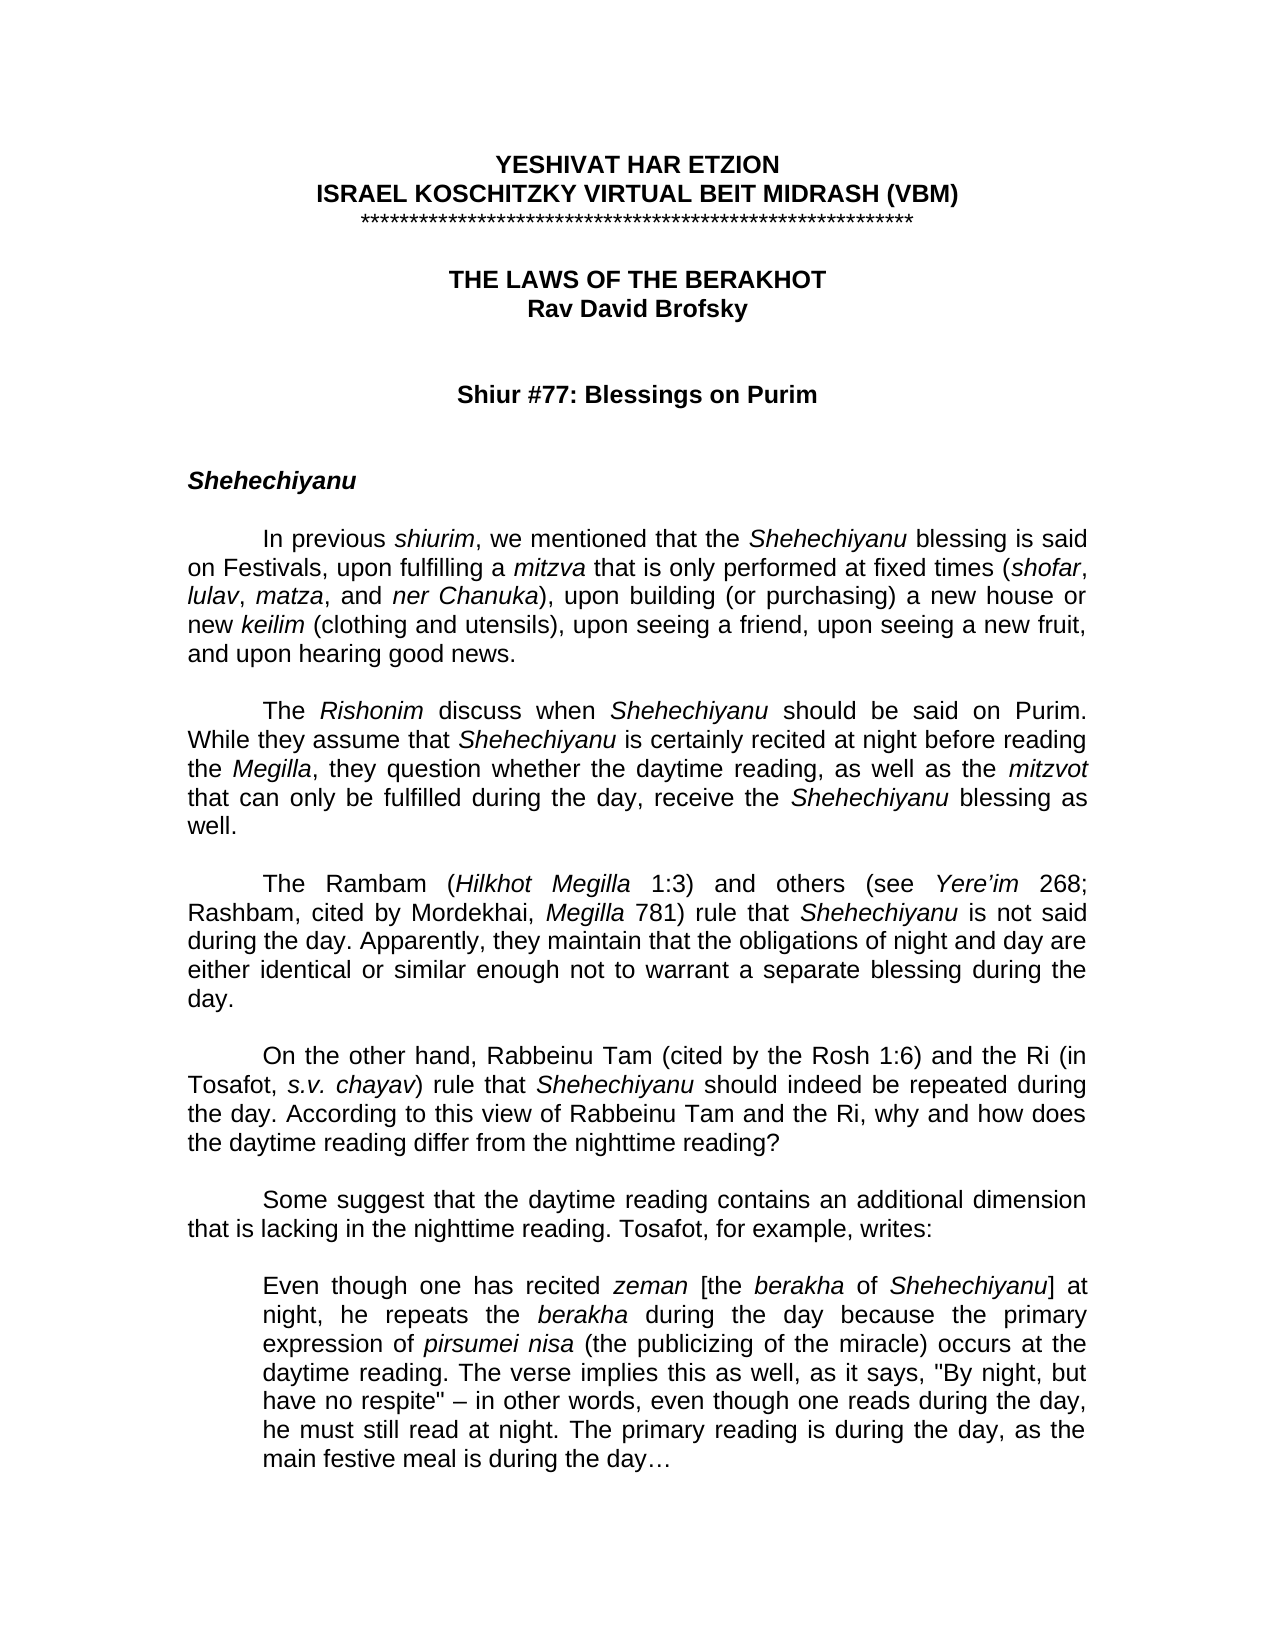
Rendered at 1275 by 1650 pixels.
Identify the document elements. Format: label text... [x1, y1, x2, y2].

text On the other hand, Rabbeinu Tam (cited by the Rosh 1:6) and the Ri (in Tosafot, s.v. chayav) rule that Shehechiyanu should indeed be repeated during the day. According to this view of Rabbeinu Tam and the Ri, why and how does the daytime reading differ from the nighttime reading? [187, 1041, 1088, 1156]
text Some suggest that the daytime reading contains an additional dimension that is lacking in the nighttime reading. Tosafot, for example, writes: [187, 1185, 1088, 1242]
text Even though one has recited zeman [the berakha of Shehechiyanu] at night, he repeats the berakha during the day because the primary expression of pirsumei nisa (the publicizing of the miracle) occurs at the daytime reading. The verse implies this as well, as it says, "By night, but have no respite" – in other words, even though one reads during the day, he must still read at night. The primary reading is during the day, as the main festive meal is during the day… [262, 1271, 1088, 1472]
text Rav David Brofsky [187, 294, 1088, 322]
text The Rishonim discuss when Shehechiyanu should be said on Purim. While they assume that Shehechiyanu is certainly recited at night before reading the Megilla, they question whether the daytime reading, as well as the mitzvot that can only be fulfilled during the day, receive the Shehechiyanu blessing as well. [187, 696, 1088, 840]
text YESHIVAT HAR ETZION [187, 150, 1088, 179]
text Shehechiyanu [187, 466, 1088, 495]
text ********************************************************* [187, 207, 1088, 236]
text ISRAEL KOSCHITZKY VIRTUAL BEIT MIDRASH (VBM) [187, 179, 1088, 207]
text THE LAWS OF THE BERAKHOT [187, 265, 1088, 294]
text Shiur #77: Blessings on Purim [187, 380, 1088, 409]
text In previous shiurim, we mentioned that the Shehechiyanu blessing is said on Festivals, upon fulfilling a mitzva that is only performed at fixed times (shofar, lulav, matza, and ner Chanuka), upon building (or purchasing) a new house or new keilim (clothing and utensils), upon seeing a friend, upon seeing a new fruit, and upon hearing good news. [187, 524, 1088, 667]
text The Rambam (Hilkhot Megilla 1:3) and others (see Yere’im 268; Rashbam, cited by Mordekhai, Megilla 781) rule that Shehechiyanu is not said during the day. Apparently, they maintain that the obligations of night and day are either identical or similar enough not to warrant a separate blessing during the day. [187, 869, 1088, 1012]
